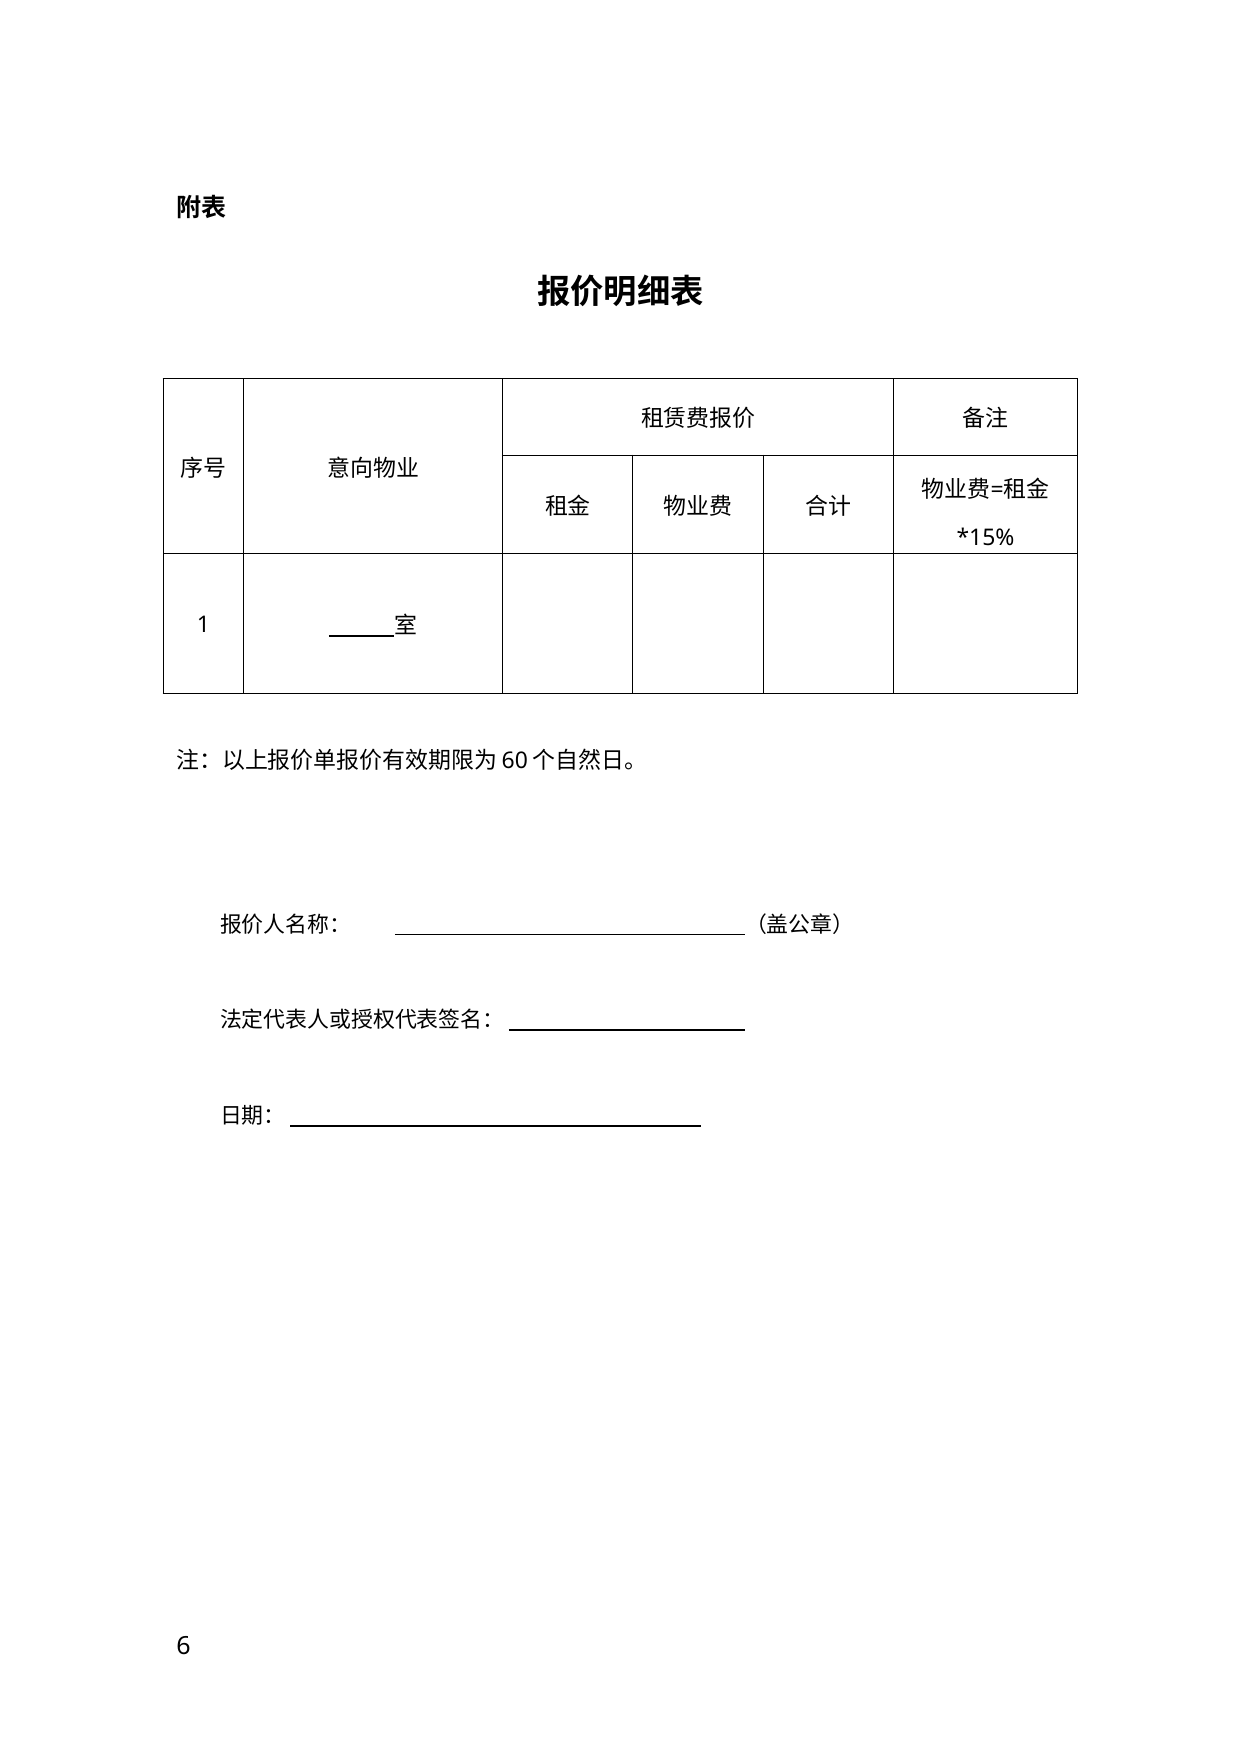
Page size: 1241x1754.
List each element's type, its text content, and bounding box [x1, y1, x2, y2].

text 报价明细表 [176, 248, 1064, 313]
table_cell [894, 554, 1077, 693]
text 报价人名称： （盖公章） [176, 906, 1064, 938]
text 法定代表人或授权代表签名： [176, 1002, 1064, 1034]
table_cell [764, 554, 893, 693]
table_cell 合计 [764, 456, 893, 553]
table_cell 租金 [503, 456, 632, 553]
table_header 租赁费报价 [503, 379, 893, 454]
table_header 序号 [164, 379, 243, 553]
table_cell [633, 554, 763, 693]
table_cell 物业费=租金*15% [894, 456, 1077, 553]
table_cell 1 [164, 554, 243, 693]
table_header 意向物业 [244, 379, 502, 553]
table_header 备注 [894, 379, 1077, 454]
table_cell [503, 554, 632, 693]
table_cell 室 [244, 554, 502, 693]
subtitle 附表 [176, 187, 1064, 223]
text 注：以上报价单报价有效期限为60个自然日。 [176, 726, 1064, 791]
table_cell 物业费 [633, 456, 763, 553]
text 日期： [176, 1097, 1064, 1130]
